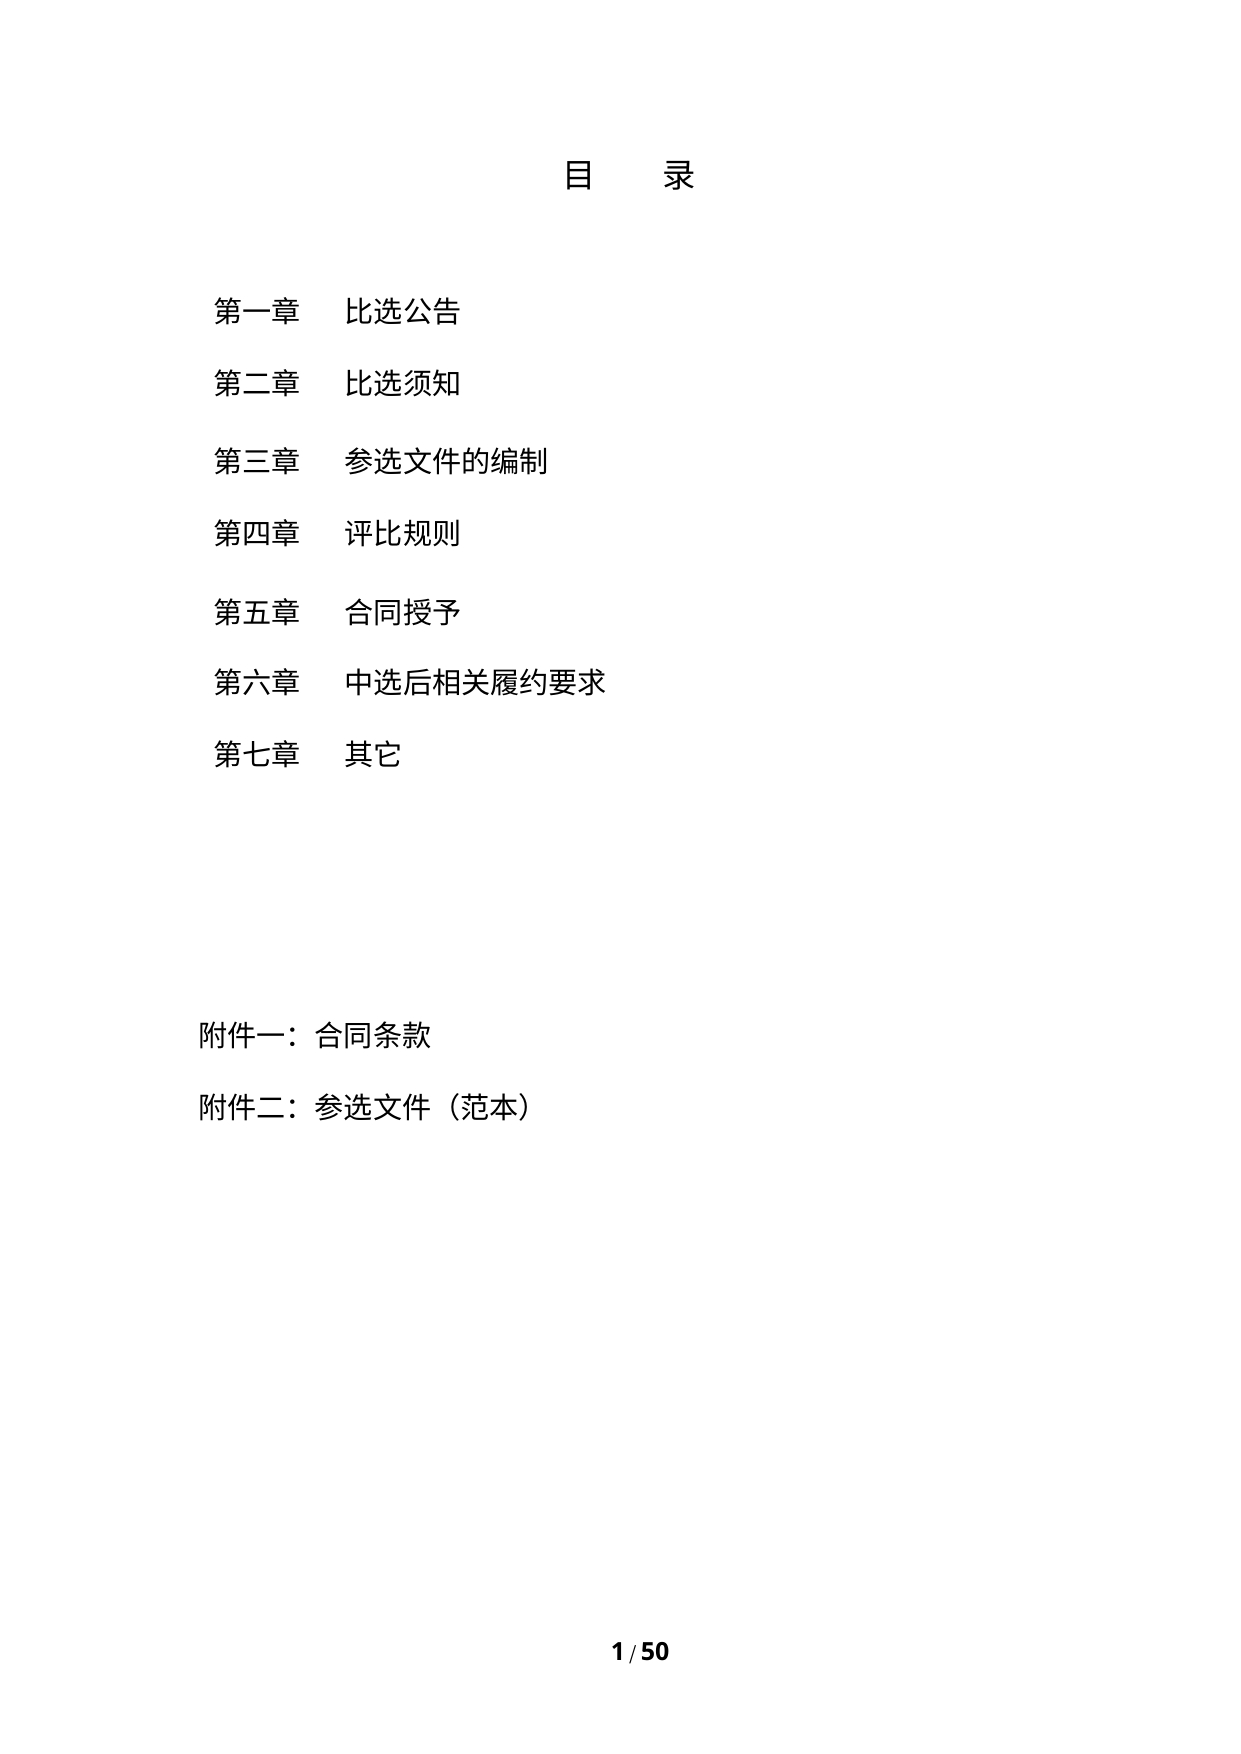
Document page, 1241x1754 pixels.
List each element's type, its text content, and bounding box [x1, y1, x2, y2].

text 附件一：合同条款 [198, 1013, 1090, 1055]
text 第五章 合同授予 [213, 589, 1101, 631]
text 第六章 中选后相关履约要求 第七章 其它 [213, 659, 607, 774]
text 第一章 比选公告 第二章 比选须知 [213, 289, 461, 403]
text 目 录 [175, 154, 1083, 195]
text 第三章 参选文件的编制 第四章 评比规则 [213, 439, 549, 553]
text 附件二：参选文件（范本） [198, 1084, 1090, 1127]
